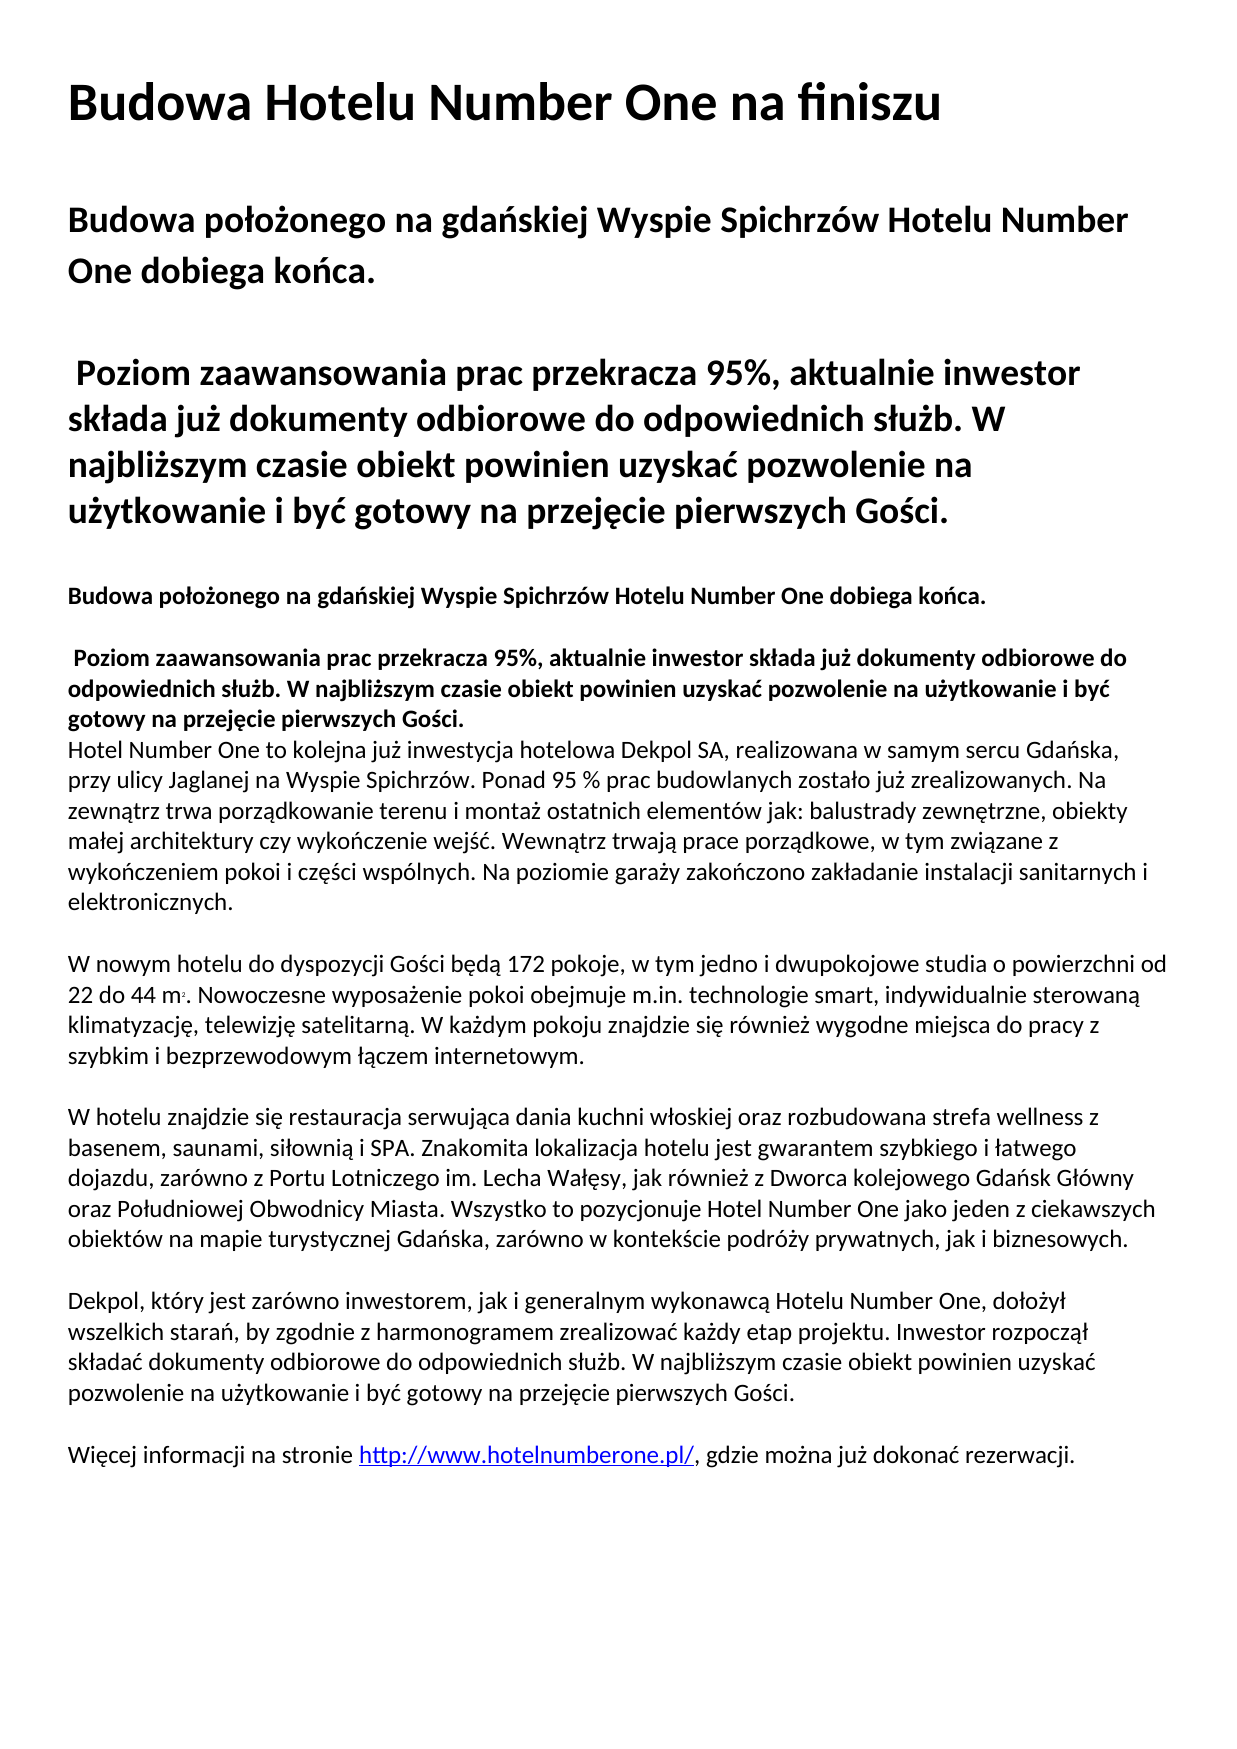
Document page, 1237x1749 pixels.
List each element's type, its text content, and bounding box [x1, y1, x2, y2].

text Dekpol, który jest zarówno inwestorem, jak i generalnym wykonawcą Hotelu Number One, dołożył wszelkich starań, by zgodnie z harmonogramem zrealizować każdy etap projektu. Inwestor rozpoczął składać dokumenty odbiorowe do odpowiednich służb. W najbliższym czasie obiekt powinien uzyskać pozwolenie na użytkowanie i być gotowy na przejęcie pierwszych Gości. [68, 1285, 1169, 1407]
text Poziom zaawansowania prac przekracza 95%, aktualnie inwestor składa już dokumenty odbiorowe do odpowiednich służb. W najbliższym czasie obiekt powinien uzyskać pozwolenie na użytkowanie i być gotowy na przejęcie pierwszych Gości. [68, 349, 1169, 533]
text W nowym hotelu do dyspozycji Gości będą 172 pokoje, w tym jedno i dwupokojowe studia o powierzchni od 22 do 44 m2. Nowoczesne wyposażenie pokoi obejmuje m.in. technologie smart, indywidualnie sterowaną klimatyzację, telewizję satelitarną. W każdym pokoju znajdzie się również wygodne miejsca do pracy z szybkim i bezprzewodowym łączem internetowym. [68, 948, 1169, 1070]
text Budowa położonego na gdańskiej Wyspie Spichrzów Hotelu Number One dobiega końca. [68, 196, 1169, 293]
text Hotel Number One to kolejna już inwestycja hotelowa Dekpol SA, realizowana w samym sercu Gdańska, przy ulicy Jaglanej na Wyspie Spichrzów. Ponad 95 % prac budowlanych zostało już zrealizowanych. Na zewnątrz trwa porządkowanie terenu i montaż ostatnich elementów jak: balustrady zewnętrzne, obiekty małej architektury czy wykończenie wejść. Wewnątrz trwają prace porządkowe, w tym związane z wykończeniem pokoi i części wspólnych. Na poziomie garaży zakończono zakładanie instalacji sanitarnych i elektronicznych. [68, 734, 1169, 917]
text Poziom zaawansowania prac przekracza 95%, aktualnie inwestor składa już dokumenty odbiorowe do odpowiednich służb. W najbliższym czasie obiekt powinien uzyskać pozwolenie na użytkowanie i być gotowy na przejęcie pierwszych Gości. [68, 642, 1169, 734]
text Więcej informacji na stronie http://www.hotelnumberone.pl/, gdzie można już dokonać rezerwacji. [68, 1439, 1169, 1469]
text Budowa położonego na gdańskiej Wyspie Spichrzów Hotelu Number One dobiega końca. [68, 581, 1169, 611]
text Budowa Hotelu Number One na finiszu [68, 68, 1169, 134]
text W hotelu znajdzie się restauracja serwująca dania kuchni włoskiej oraz rozbudowana strefa wellness z basenem, saunami, siłownią i SPA. Znakomita lokalizacja hotelu jest gwarantem szybkiego i łatwego dojazdu, zarówno z Portu Lotniczego im. Lecha Wałęsy, jak również z Dworca kolejowego Gdańsk Główny oraz Południowej Obwodnicy Miasta. Wszystko to pozycjonuje Hotel Number One jako jeden z ciekawszych obiektów na mapie turystycznej Gdańska, zarówno w kontekście podróży prywatnych, jak i biznesowych. [68, 1102, 1169, 1254]
